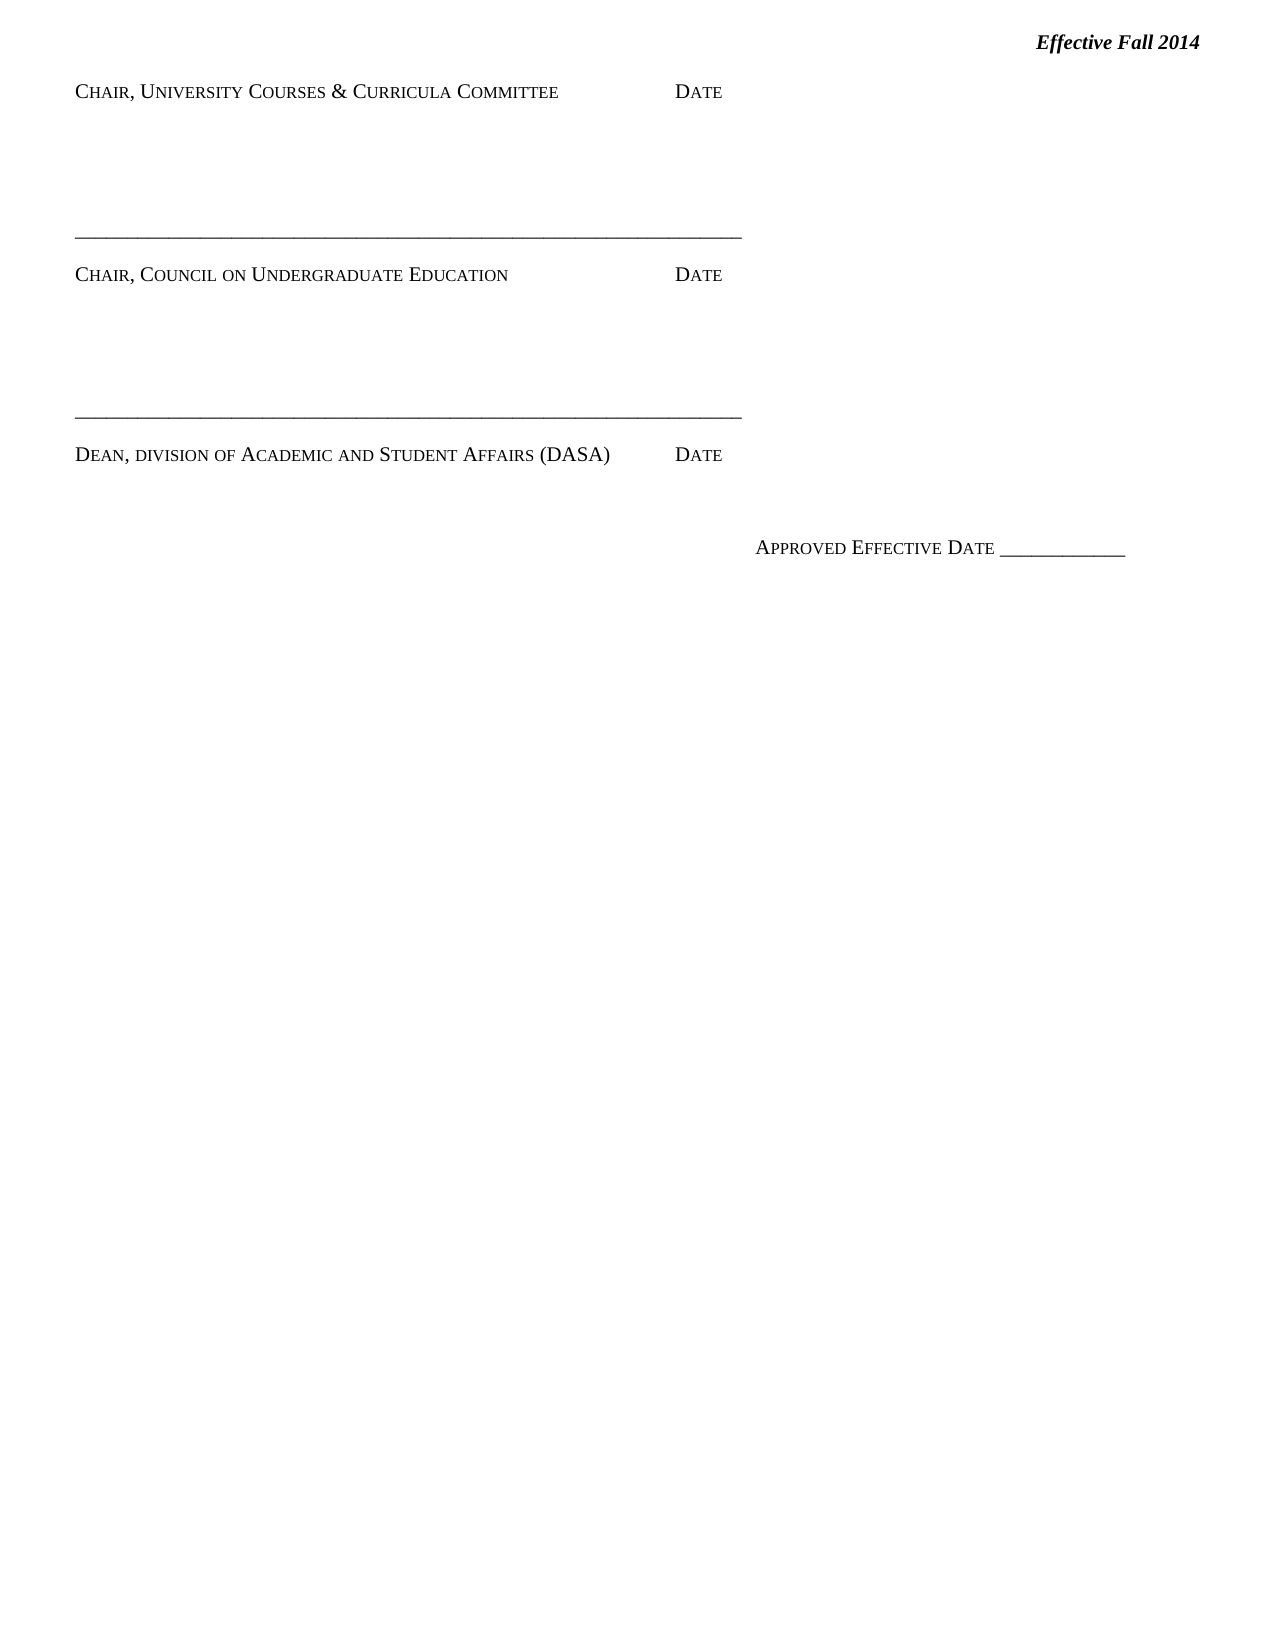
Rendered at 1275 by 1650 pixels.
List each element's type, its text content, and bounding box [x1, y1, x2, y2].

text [75, 397, 1200, 421]
text Chair, University Courses & Curricula Committee Date [75, 79, 1200, 103]
text Chair, Council on Undergraduate Education Date [75, 262, 1200, 286]
text Dean, division of Academic and Student Affairs (DASA) Date [75, 442, 1200, 466]
text Approved Effective Date ____________ [75, 535, 1200, 559]
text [75, 217, 1200, 241]
